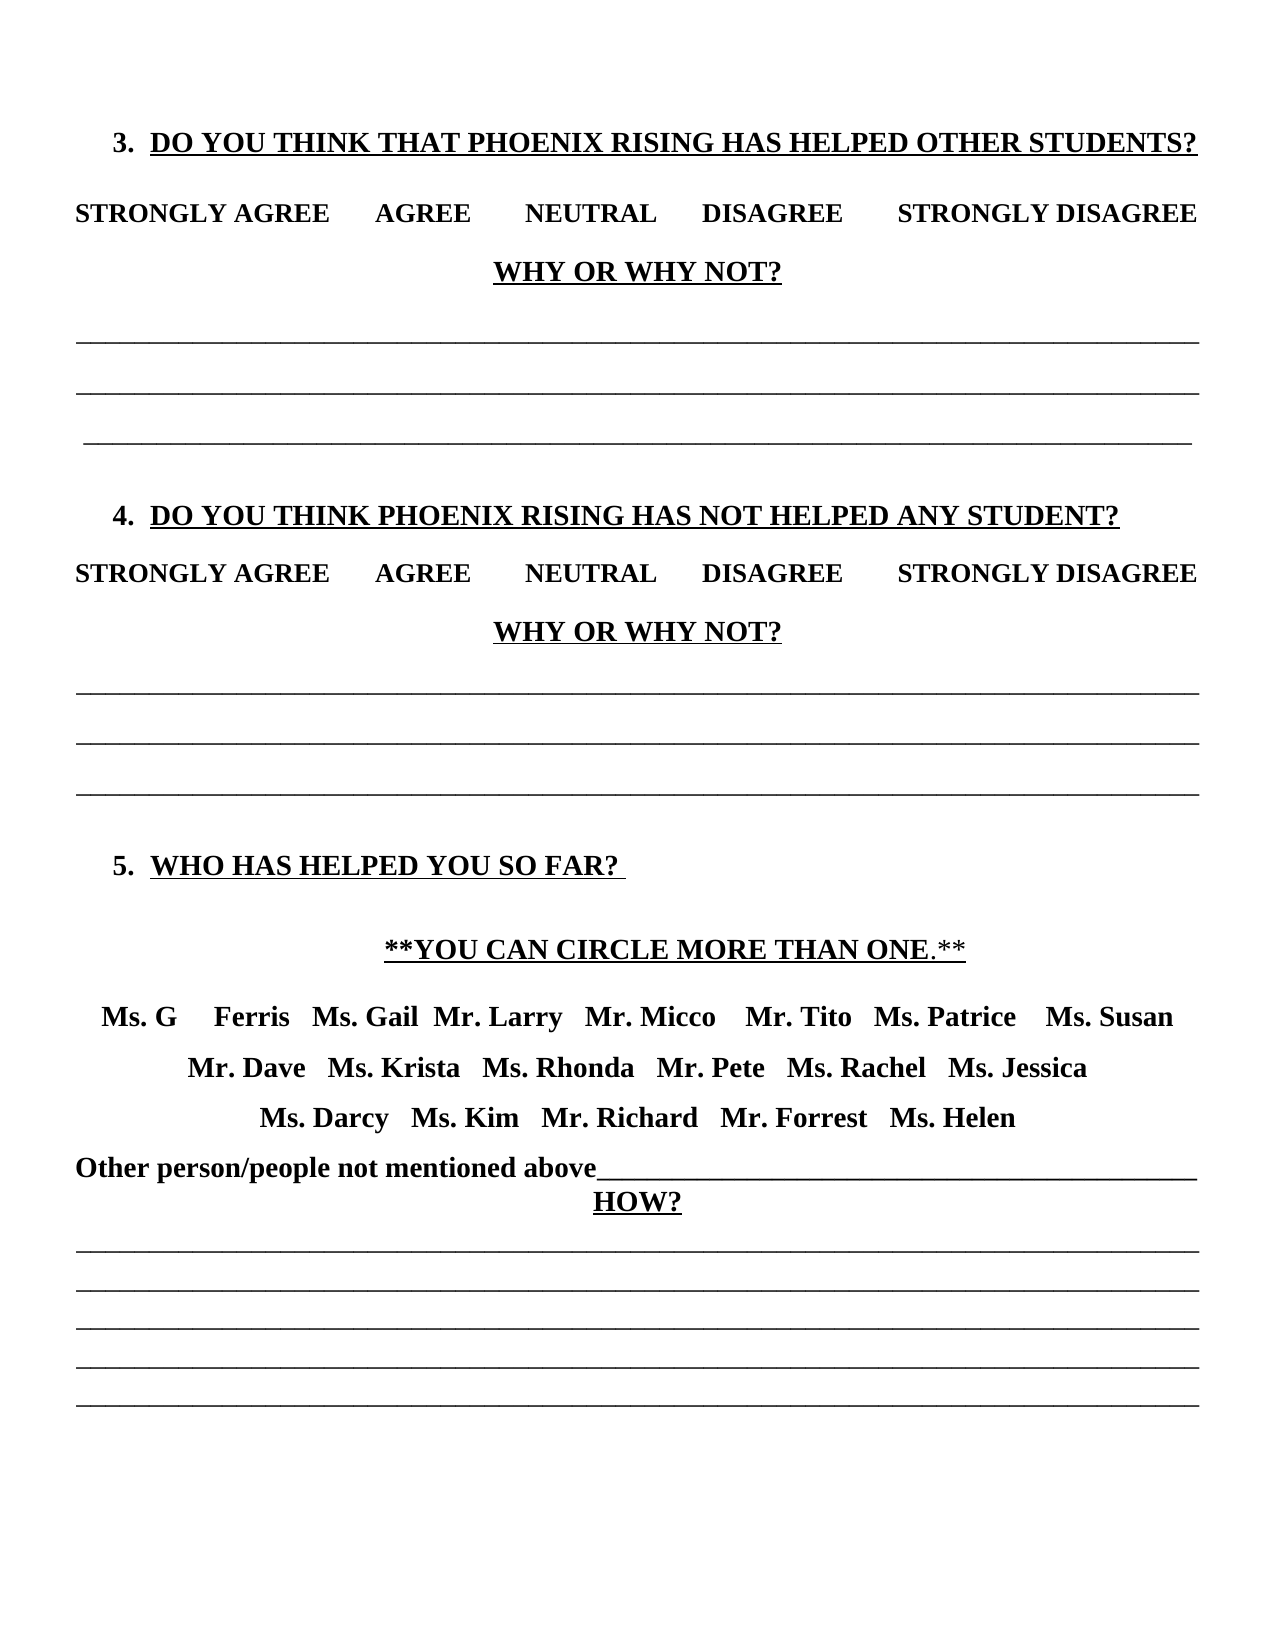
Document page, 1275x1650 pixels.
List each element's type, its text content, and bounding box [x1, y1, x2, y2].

text Mr. Dave Ms. Krista Ms. Rhonda Mr. Pete Ms. Rachel Ms. Jessica [75, 1050, 1200, 1083]
list DO YOU THINK THAT PHOENIX RISING HAS HELPED OTHER STUDENTS? [112, 125, 1200, 159]
text HOW? _________________________________________________________________________________________________________________________________________________________________________________________________________________________________________________________________________________________________________________________________________________________________________________________________ [75, 1184, 1200, 1410]
list DO YOU THINK PHOENIX RISING HAS NOT HELPED ANY STUDENT? [112, 498, 1200, 531]
text STRONGLY AGREE AGREE NEUTRAL DISAGREE STRONGLY DISAGREE [75, 197, 1200, 228]
text WHY OR WHY NOT? _______________________________________________________________________________________________________________________________________________________________________________________________________________________________________ [75, 614, 1200, 798]
text Other person/people not mentioned above________________________________________________ [75, 1150, 1200, 1184]
text Ms. G Ferris Ms. Gail Mr. Larry Mr. Micco Mr. Tito Ms. Patrice Ms. Susan [75, 999, 1200, 1033]
text STRONGLY AGREE AGREE NEUTRAL DISAGREE STRONGLY DISAGREE [75, 557, 1200, 588]
text ______________________________________________________________________________________________________________________________________________________________________________________________________________________________________ [75, 313, 1200, 447]
text WHY OR WHY NOT? [75, 254, 1200, 287]
text Ms. Darcy Ms. Kim Mr. Richard Mr. Forrest Ms. Helen [75, 1100, 1200, 1134]
list WHO HAS HELPED YOU SO FAR? [112, 848, 1200, 882]
list **YOU CAN CIRCLE MORE THAN ONE.** [150, 932, 1200, 966]
